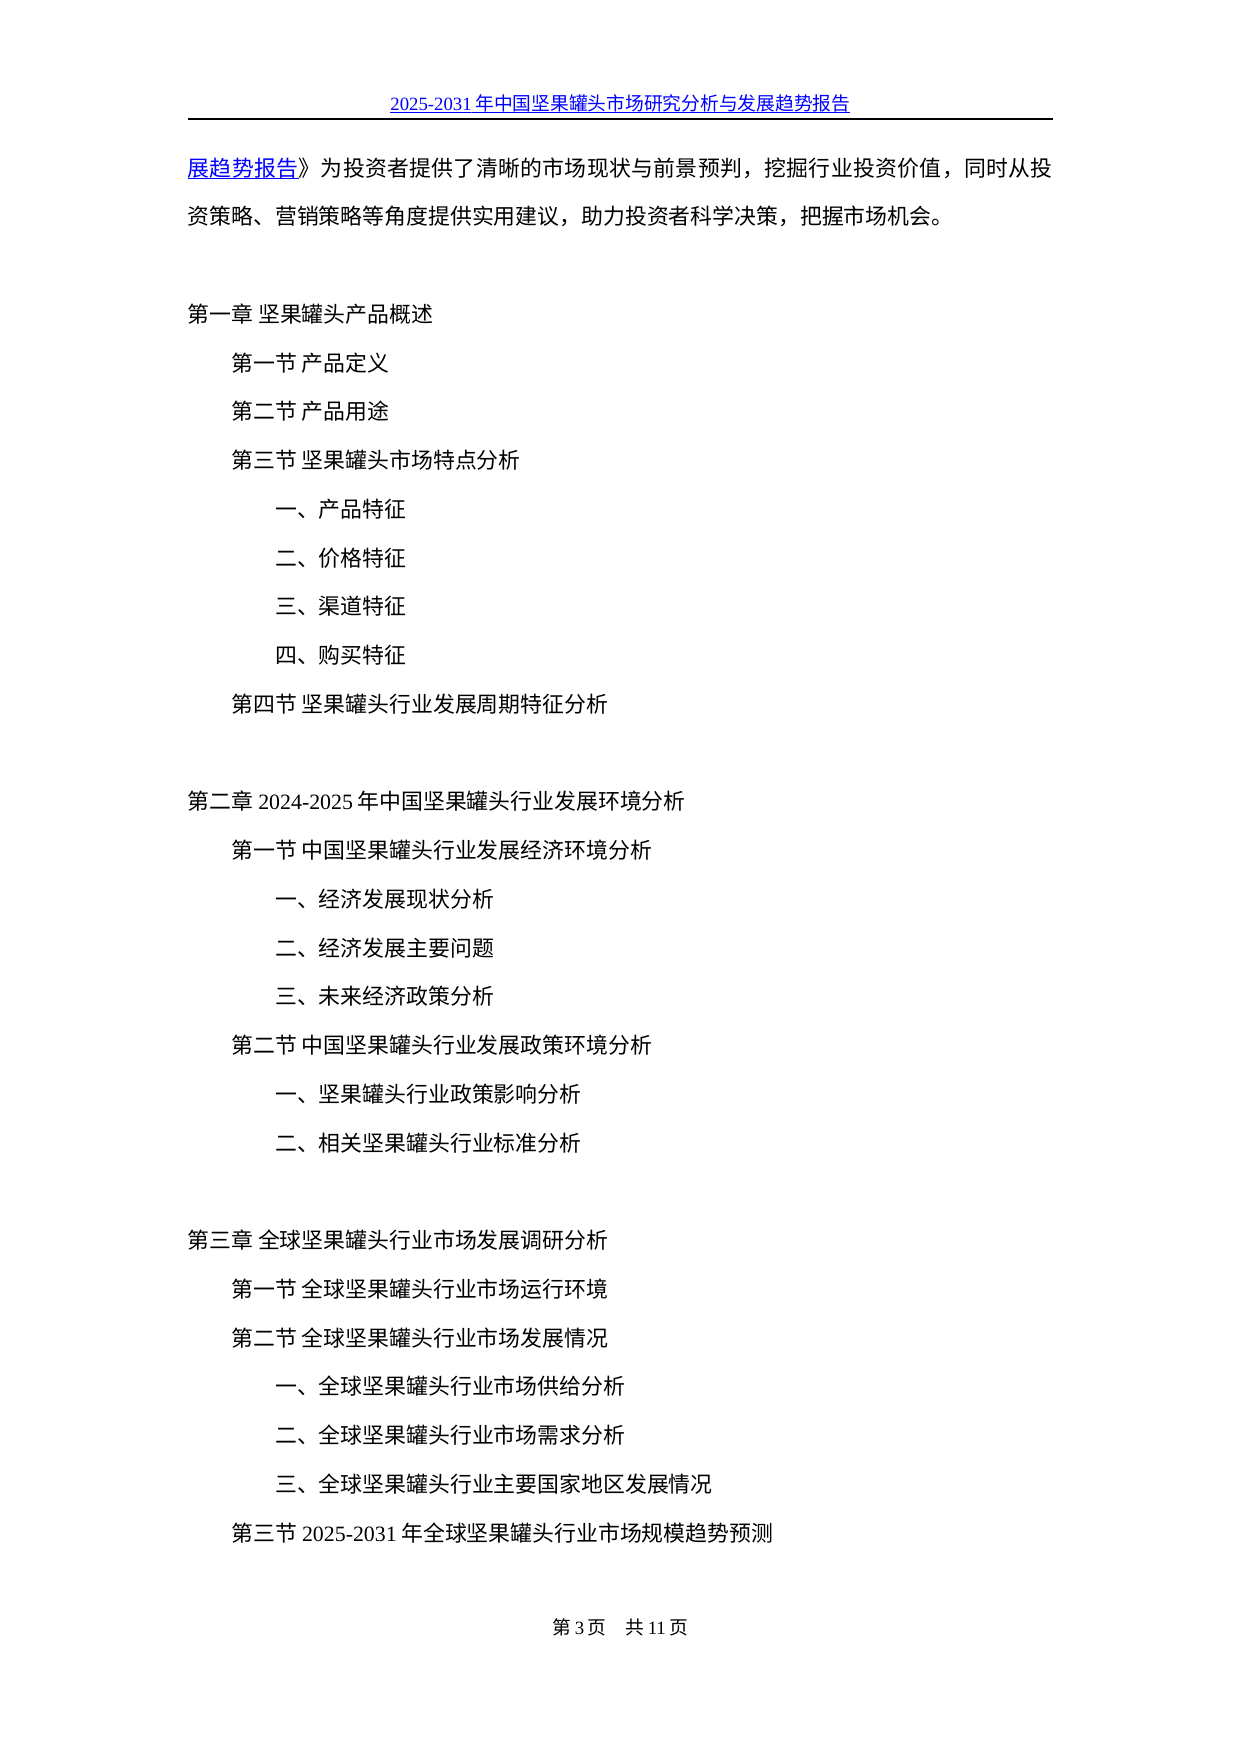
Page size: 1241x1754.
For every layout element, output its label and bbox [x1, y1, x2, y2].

text [187, 150, 1053, 1548]
